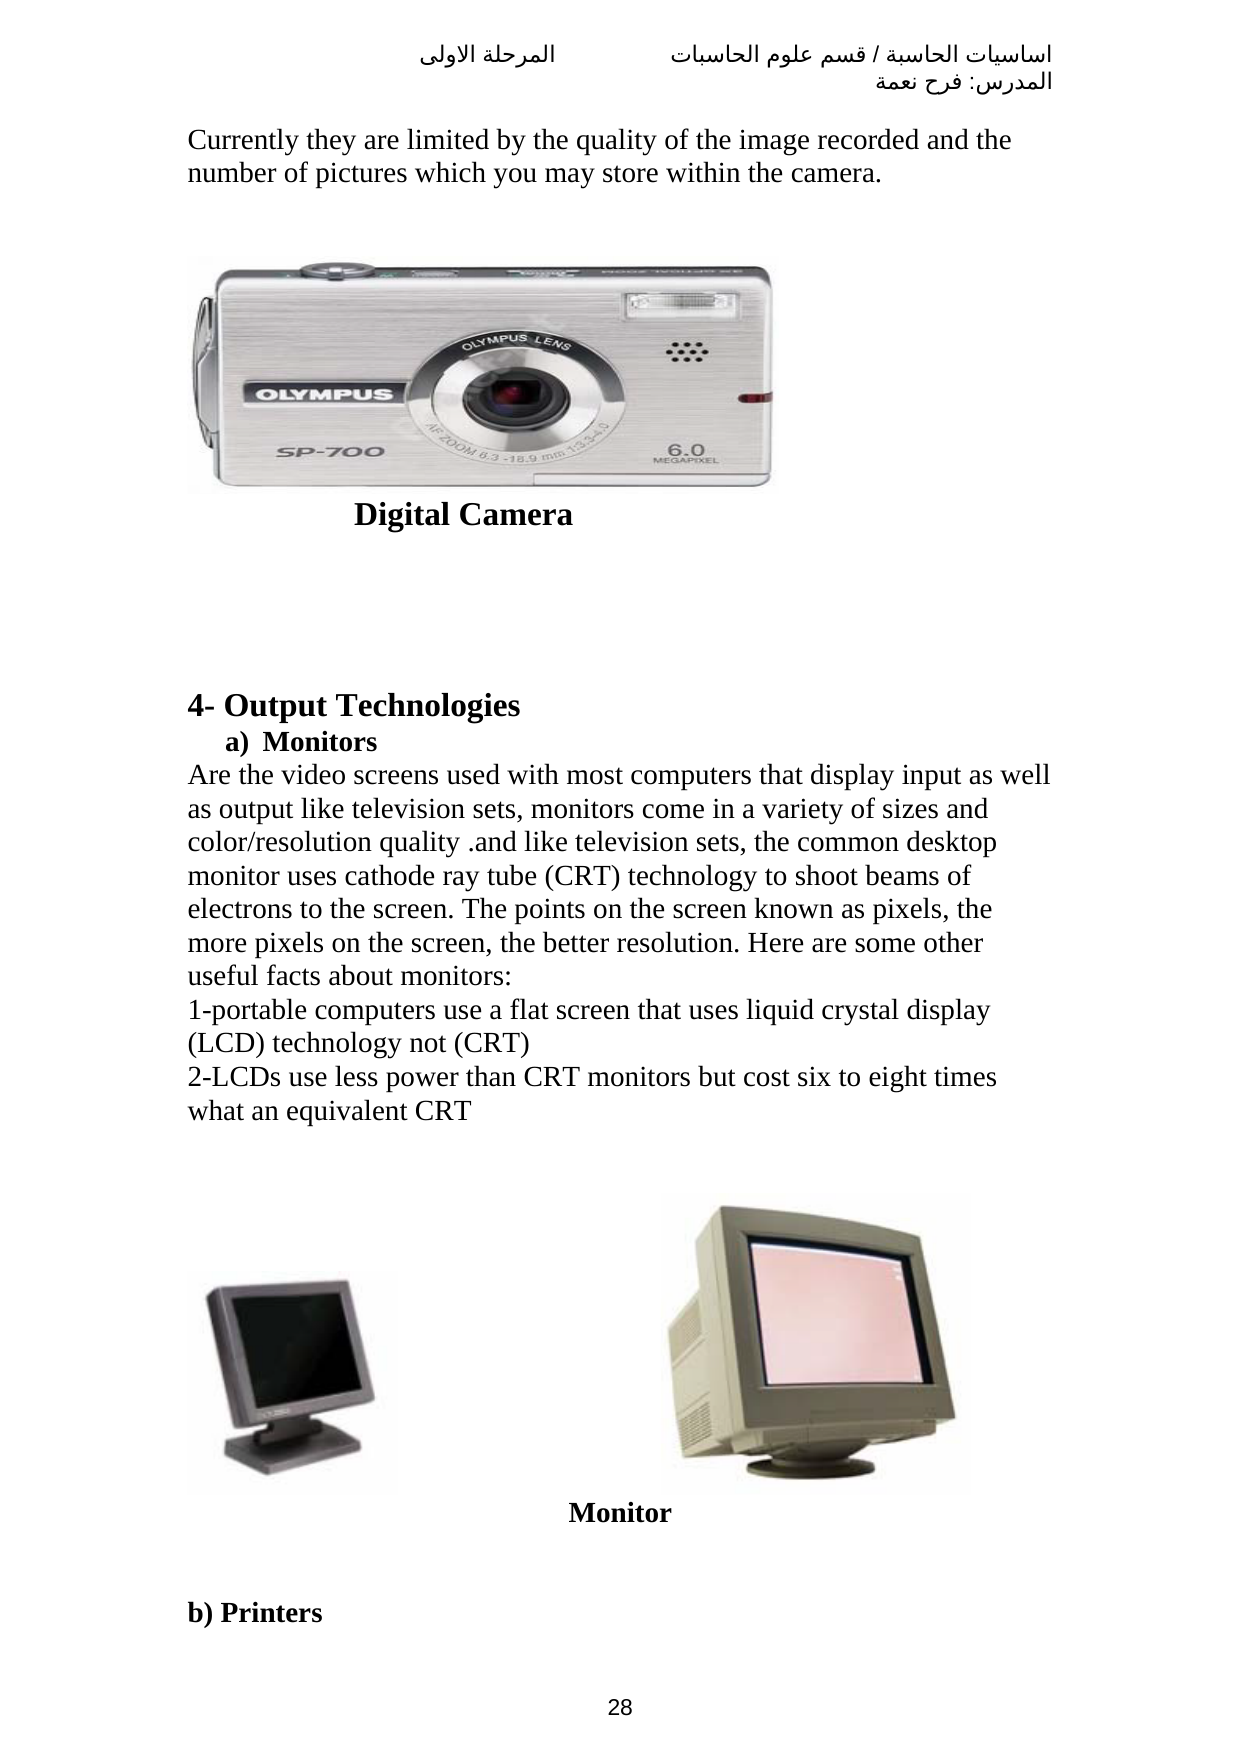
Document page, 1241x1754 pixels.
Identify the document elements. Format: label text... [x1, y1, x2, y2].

list Monitors [225, 724, 1053, 757]
text Monitor [187, 1495, 1053, 1528]
text 2-LCDs use less power than CRT monitors but cost six to eight times what an equivalent CRT [187, 1059, 1053, 1126]
text 1-portable computers use a flat screen that uses liquid crystal display (LCD) technology not (CRT) [187, 992, 1053, 1059]
text b) Printers [187, 1596, 1053, 1629]
text electrons to the screen. The points on the screen known as pixels, the more pixels on the screen, the better resolution. Here are some other useful facts about monitors: [187, 891, 1053, 992]
text Currently they are limited by the quality of the image recorded and the number of pictures which you may store within the camera. [187, 122, 1053, 189]
text Digital Camera [187, 494, 1053, 532]
text 4- Output Technologies [187, 685, 1053, 724]
text Are the video screens used with most computers that display input as well as output like television sets, monitors come in a variety of sizes and color/resolution quality .and like television sets, the common desktop monitor uses cathode ray tube (CRT) technology to shoot beams of [187, 757, 1053, 891]
